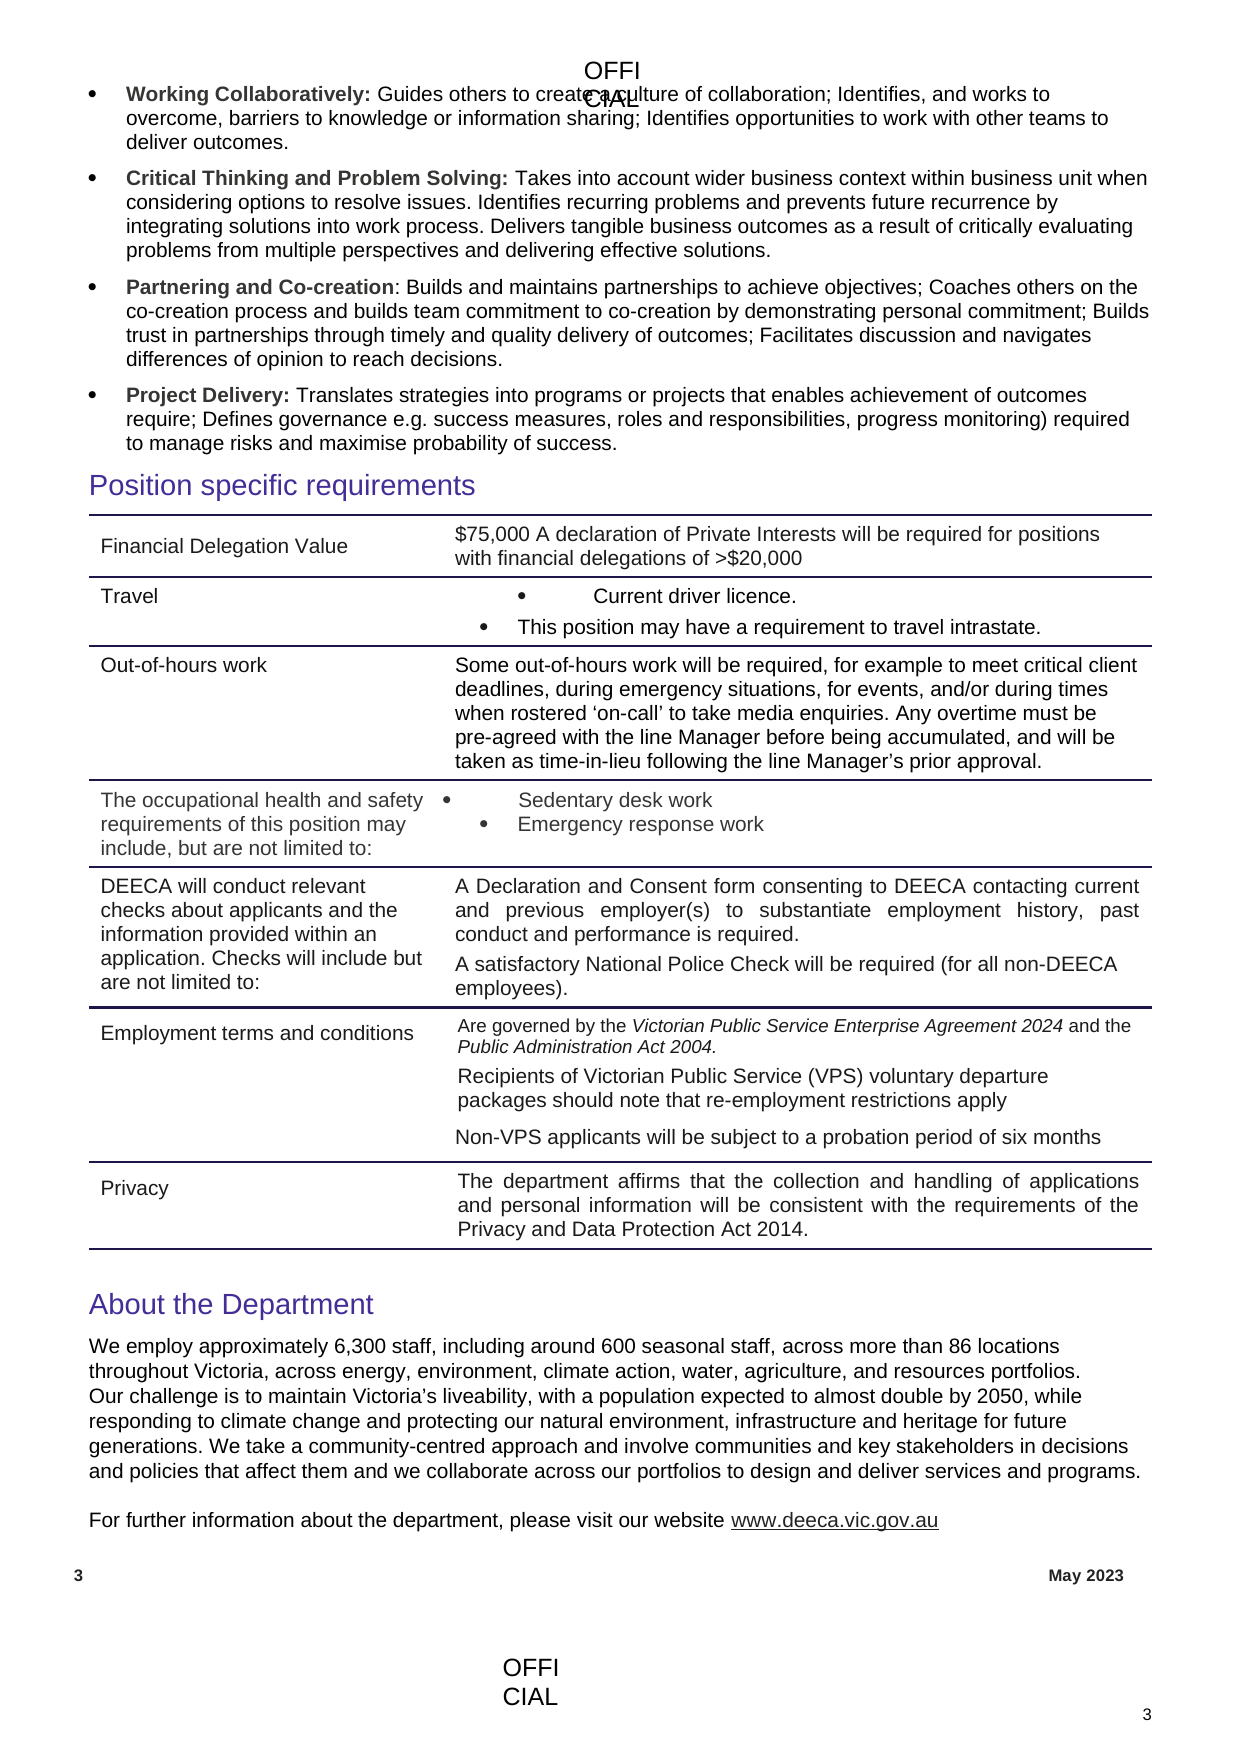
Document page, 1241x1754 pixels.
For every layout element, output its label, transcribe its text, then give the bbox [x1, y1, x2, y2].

list Critical Thinking and Problem Solving: Takes into account wider business context within business unit when considering options to resolve issues. Identifies recurring problems and prevents future recurrence by integrating solutions into work process. Delivers tangible business outcomes as a result of critically evaluating problems from multiple perspectives and delivering effective solutions. [89, 166, 1152, 262]
table_cell Travel [89, 578, 443, 645]
table_cell Sedentary desk work Emergency response work [443, 781, 1152, 866]
list Partnering and Co-creation: Builds and maintains partnerships to achieve objectives; Coaches others on the co-creation process and builds team commitment to co-creation by demonstrating personal commitment; Builds trust in partnerships through timely and quality delivery of outcomes; Facilitates discussion and navigates differences of opinion to reach decisions. [89, 274, 1152, 371]
table_cell The department affirms that the collection and handling of applications and personal information will be consistent with the requirements of the Privacy and Data Protection Act 2014. [443, 1163, 1152, 1247]
text About the Department [89, 1287, 1152, 1321]
table_cell DEECA will conduct relevant checks about applicants and the information provided within an application. Checks will include but are not limited to: [89, 868, 443, 1006]
table_cell Are governed by the Victorian Public Service Enterprise Agreement 2024 and the Public Administration Act 2004. Recipients of Victorian Public Service (VPS) voluntary departure packages should note that re-employment restrictions apply Non- applicants will be subject to a probation period of six months [443, 1009, 1152, 1161]
text For further information about the department, please visit our website www.deeca.vic.gov.au [89, 1508, 1152, 1532]
text Our challenge is to maintain Victoria’s liveability, with a population expected to almost double by 2050, while responding to climate change and protecting our natural environment, infrastructure and heritage for future generations. We take a community-centred approach and involve communities and key stakeholders in decisions and policies that affect them and we collaborate across our portfolios to design and deliver services and programs. [89, 1383, 1152, 1483]
list Working Collaboratively: Guides others to create a culture of collaboration; Identifies, and works to overcome, barriers to knowledge or information sharing; Identifies opportunities to work with other teams to deliver outcomes. [89, 82, 1152, 154]
table_cell Out-of-hours work [89, 647, 443, 779]
table_cell The occupational health and safety requirements of this position may include, but are not limited to: [89, 781, 443, 866]
list Project Delivery: Translates strategies into programs or projects that enables achievement of outcomes require; Defines governance e.g. success measures, roles and responsibilities, progress monitoring) required to manage risks and maximise probability of success. [89, 383, 1152, 455]
table_header $75,000 A declaration of Private Interests will be required for positions with financial delegations of >$20,000 [443, 516, 1152, 576]
table_header Financial Delegation Value [89, 516, 443, 576]
table_cell Privacy [89, 1163, 443, 1247]
table_cell Current driver licence. This position may have a requirement to travel intrastate. [443, 578, 1152, 645]
text We employ approximately 6,300 staff, including around 600 seasonal staff, across more than 86 locations throughout Victoria, across energy, environment, climate action, water, agriculture, and resources portfolios. [89, 1333, 1152, 1383]
table_cell Employment terms and conditions [89, 1009, 443, 1161]
text Position specific requirements [89, 467, 1152, 501]
table_cell Some out-of-hours work will be required, for example to meet critical client deadlines, during emergency situations, for events, and/or during times when rostered ‘on-call’ to take media enquiries. Any overtime must be pre-agreed with the line Manager before being accumulated, and will be taken as time-in-lieu following the line Manager’s prior approval. [443, 647, 1152, 779]
table_cell A Declaration and Consent form consenting to DEECA contacting current and previous employer(s) to substantiate employment history, past conduct and performance is required. A satisfactory National Police Check will be required (for all non-DEECA employees). [443, 868, 1152, 1006]
